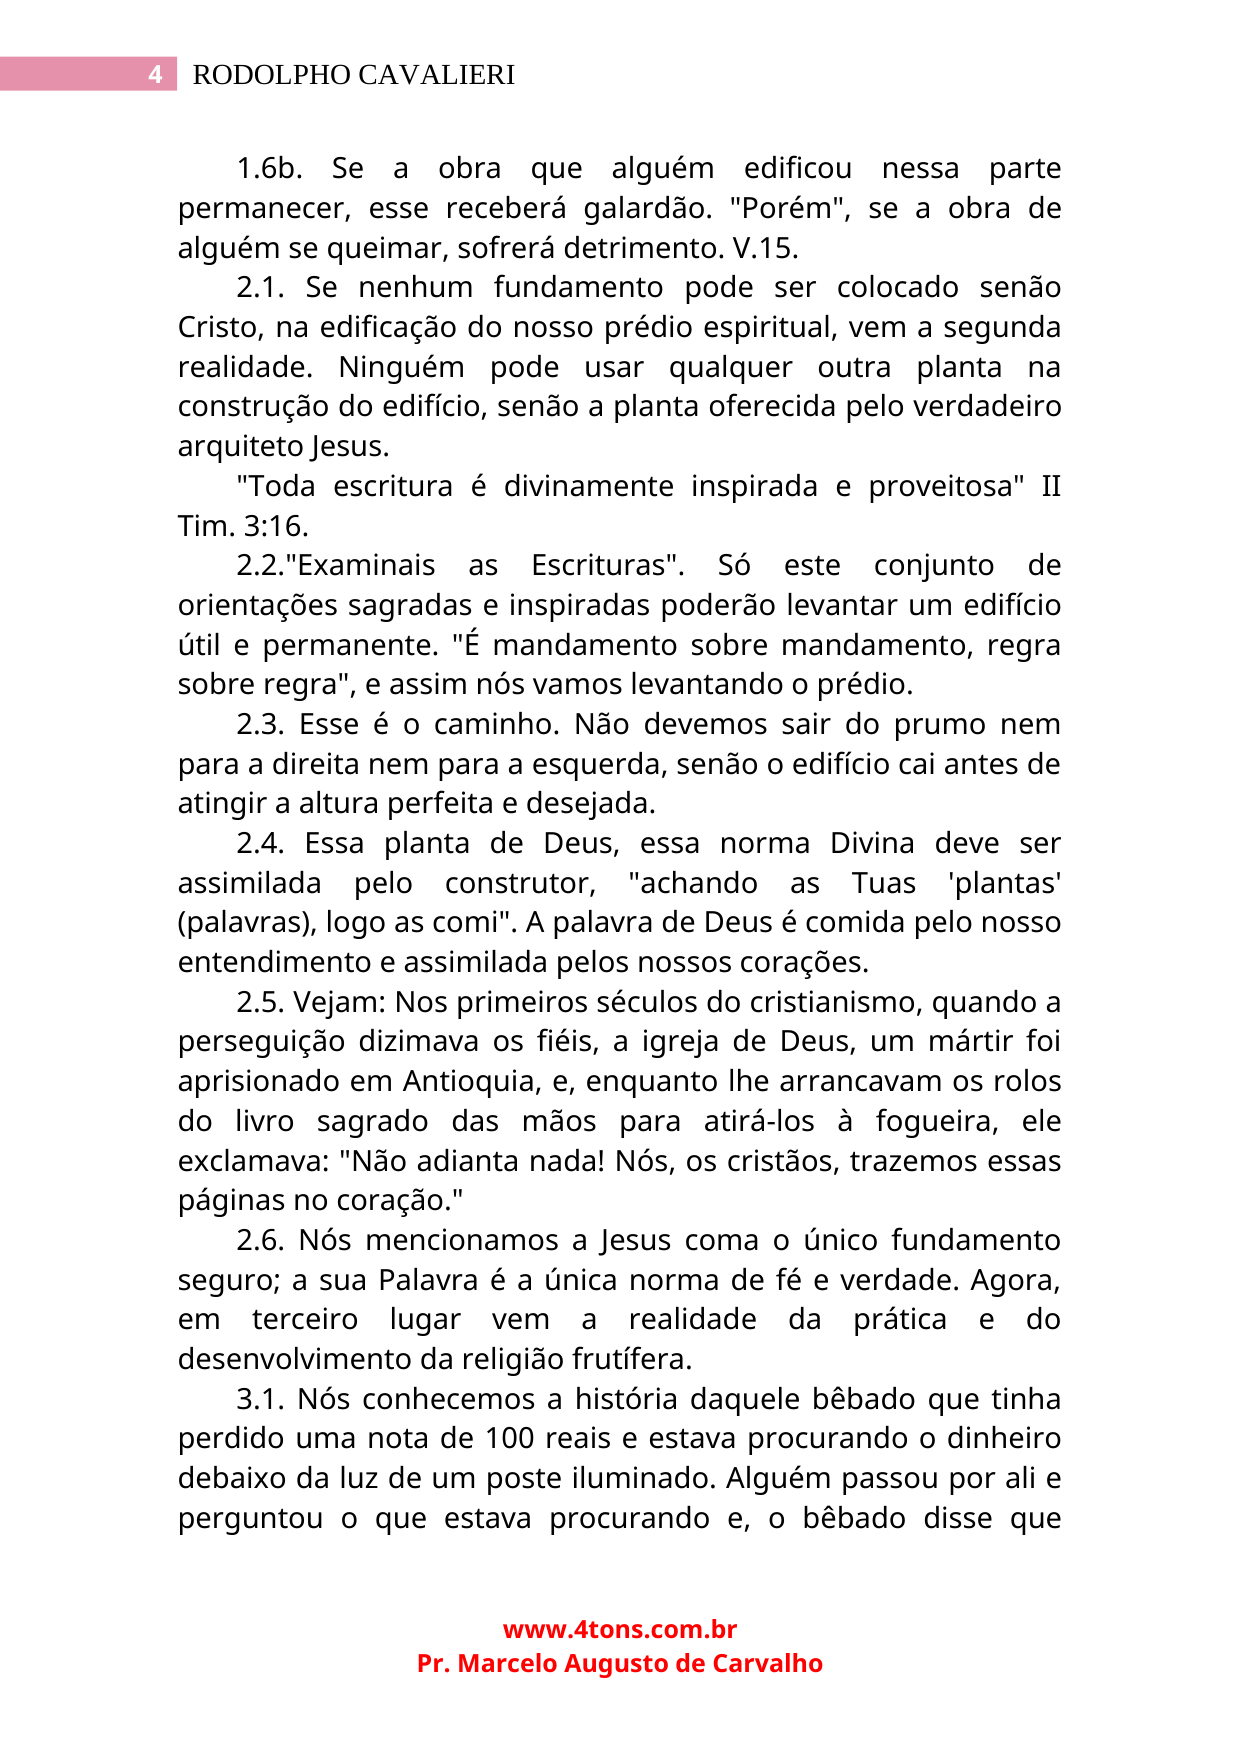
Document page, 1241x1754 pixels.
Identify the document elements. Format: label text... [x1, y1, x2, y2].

text 1.6b. Se a obra que alguém edificou nessa parte permanecer, esse receberá galardão. "Porém", se a obra de alguém se queimar, sofrerá detrimento. V.15. [177, 148, 1063, 267]
text 2.1. Se nenhum fundamento pode ser colocado senão Cristo, na edificação do nosso prédio espiritual, vem a segunda realidade. Ninguém pode usar qualquer outra planta na construção do edifício, senão a planta oferecida pelo verdadeiro arquiteto Jesus. [177, 267, 1063, 465]
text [177, 1378, 1063, 1537]
text "Toda escritura é divinamente inspirada e proveitosa" II Tim. 3:16. [177, 465, 1063, 544]
text 2.6. Nós mencionamos a Jesus coma o único fundamento seguro; a sua Palavra é a única norma de fé e verdade. Agora, em terceiro lugar vem a realidade da prática e do desenvolvimento da religião frutífera. [177, 1219, 1063, 1378]
text 2.4. Essa planta de Deus, essa norma Divina deve ser assimilada pelo construtor, "achando as Tuas 'plantas' (palavras), logo as comi". A palavra de Deus é comida pelo nosso entendimento e assimilada pelos nossos corações. [177, 822, 1063, 981]
text 2.2."Examinais as Escrituras". Só este conjunto de orientações sagradas e inspiradas poderão levantar um edifício útil e permanente. "É mandamento sobre mandamento, regra sobre regra", e assim nós vamos levantando o prédio. [177, 544, 1063, 703]
text 2.5. Vejam: Nos primeiros séculos do cristianismo, quando a perseguição dizimava os fiéis, a igreja de Deus, um mártir foi aprisionado em Antioquia, e, enquanto lhe arrancavam os rolos do livro sagrado das mãos para atirá-los à fogueira, ele exclamava: "Não adianta nada! Nós, os cristãos, trazemos essas páginas no coração." [177, 981, 1063, 1219]
text 2.3. Esse é o caminho. Não devemos sair do prumo nem para a direita nem para a esquerda, senão o edifício cai antes de atingir a altura perfeita e desejada. [177, 703, 1063, 822]
